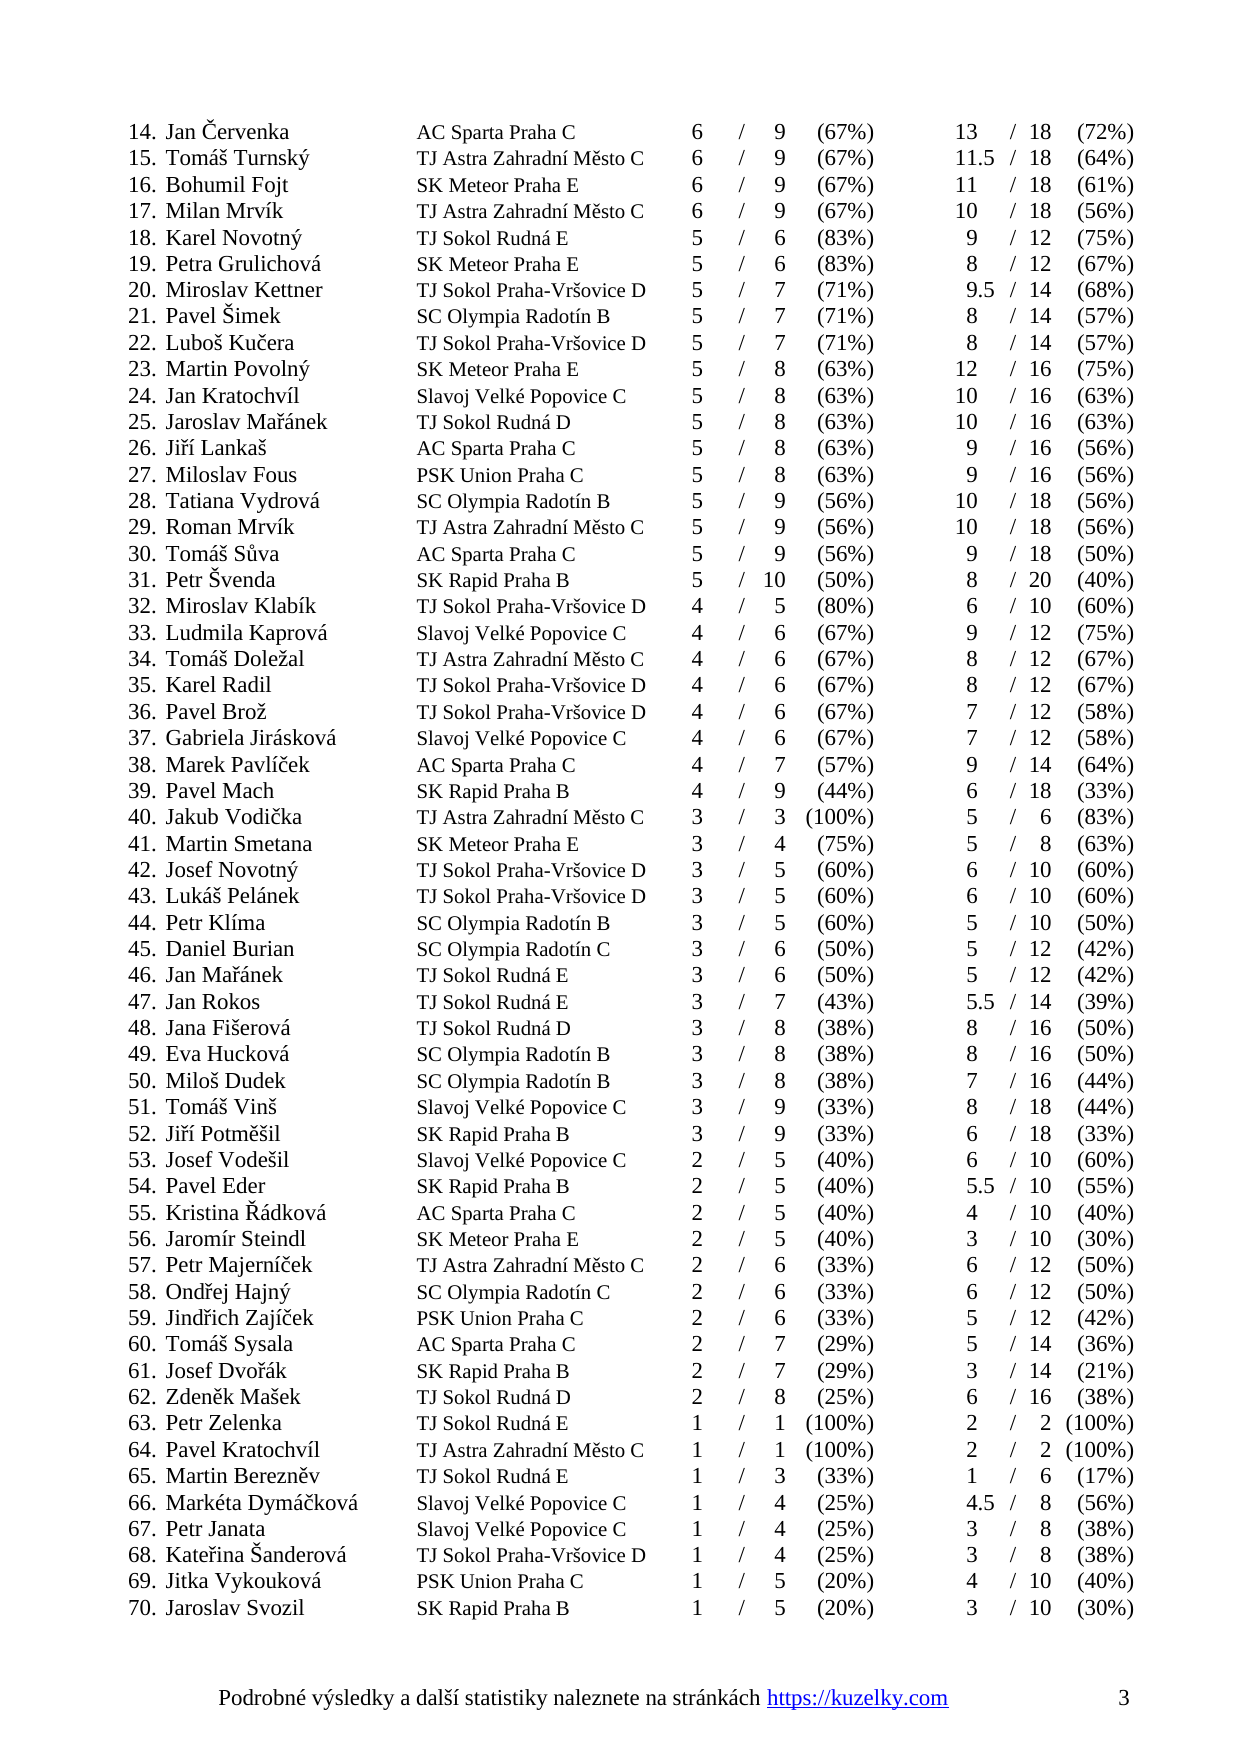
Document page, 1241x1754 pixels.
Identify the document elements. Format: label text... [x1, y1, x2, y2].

text 67. Petr Janata Slavoj Velké Popovice C 1 / 4 (25%) 3 / 8 (38%) [106, 1515, 1134, 1541]
text 59. Jindřich Zajíček PSK Union Praha C 2 / 6 (33%) 5 / 12 (42%) [106, 1304, 1134, 1330]
text 61. Josef Dvořák SK Rapid Praha B 2 / 7 (29%) 3 / 14 (21%) [106, 1357, 1134, 1383]
text 49. Eva Hucková SC Olympia Radotín B 3 / 8 (38%) 8 / 16 (50%) [106, 1041, 1134, 1067]
text 16. Bohumil Fojt SK Meteor Praha E 6 / 9 (67%) 11 / 18 (61%) [106, 171, 1134, 197]
text 65. Martin Berezněv TJ Sokol Rudná E 1 / 3 (33%) 1 / 6 (17%) [106, 1462, 1134, 1488]
text 66. Markéta Dymáčková Slavoj Velké Popovice C 1 / 4 (25%) 4.5 / 8 (56%) [106, 1488, 1134, 1515]
text 19. Petra Grulichová SK Meteor Praha E 5 / 6 (83%) 8 / 12 (67%) [106, 250, 1134, 276]
text 69. Jitka Vykouková PSK Union Praha C 1 / 5 (20%) 4 / 10 (40%) [106, 1568, 1134, 1594]
text 40. Jakub Vodička TJ Astra Zahradní Město C 3 / 3 (100%) 5 / 6 (83%) [106, 803, 1134, 830]
text 21. Pavel Šimek SC Olympia Radotín B 5 / 7 (71%) 8 / 14 (57%) [106, 303, 1134, 329]
text 38. Marek Pavlíček AC Sparta Praha C 4 / 7 (57%) 9 / 14 (64%) [106, 751, 1134, 777]
text 14. Jan Červenka AC Sparta Praha C 6 / 9 (67%) 13 / 18 (72%) [106, 118, 1134, 144]
text 50. Miloš Dudek SC Olympia Radotín B 3 / 8 (38%) 7 / 16 (44%) [106, 1067, 1134, 1093]
text 39. Pavel Mach SK Rapid Praha B 4 / 9 (44%) 6 / 18 (33%) [106, 777, 1134, 803]
text 70. Jaroslav Svozil SK Rapid Praha B 1 / 5 (20%) 3 / 10 (30%) [106, 1594, 1134, 1620]
text 31. Petr Švenda SK Rapid Praha B 5 / 10 (50%) 8 / 20 (40%) [106, 566, 1134, 592]
text 58. Ondřej Hajný SC Olympia Radotín C 2 / 6 (33%) 6 / 12 (50%) [106, 1278, 1134, 1304]
text 48. Jana Fišerová TJ Sokol Rudná D 3 / 8 (38%) 8 / 16 (50%) [106, 1014, 1134, 1041]
text 35. Karel Radil TJ Sokol Praha-Vršovice D 4 / 6 (67%) 8 / 12 (67%) [106, 672, 1134, 698]
text 29. Roman Mrvík TJ Astra Zahradní Město C 5 / 9 (56%) 10 / 18 (56%) [106, 513, 1134, 540]
text 26. Jiří Lankaš AC Sparta Praha C 5 / 8 (63%) 9 / 16 (56%) [106, 434, 1134, 461]
text 56. Jaromír Steindl SK Meteor Praha E 2 / 5 (40%) 3 / 10 (30%) [106, 1225, 1134, 1251]
text 42. Josef Novotný TJ Sokol Praha-Vršovice D 3 / 5 (60%) 6 / 10 (60%) [106, 856, 1134, 882]
text 62. Zdeněk Mašek TJ Sokol Rudná D 2 / 8 (25%) 6 / 16 (38%) [106, 1383, 1134, 1409]
text 46. Jan Mařánek TJ Sokol Rudná E 3 / 6 (50%) 5 / 12 (42%) [106, 961, 1134, 988]
text 52. Jiří Potměšil SK Rapid Praha B 3 / 9 (33%) 6 / 18 (33%) [106, 1119, 1134, 1146]
text 33. Ludmila Kaprová Slavoj Velké Popovice C 4 / 6 (67%) 9 / 12 (75%) [106, 619, 1134, 645]
text 64. Pavel Kratochvíl TJ Astra Zahradní Město C 1 / 1 (100%) 2 / 2 (100%) [106, 1436, 1134, 1462]
text 45. Daniel Burian SC Olympia Radotín C 3 / 6 (50%) 5 / 12 (42%) [106, 935, 1134, 961]
text 30. Tomáš Sůva AC Sparta Praha C 5 / 9 (56%) 9 / 18 (50%) [106, 540, 1134, 566]
text 17. Milan Mrvík TJ Astra Zahradní Město C 6 / 9 (67%) 10 / 18 (56%) [106, 197, 1134, 223]
text 55. Kristina Řádková AC Sparta Praha C 2 / 5 (40%) 4 / 10 (40%) [106, 1199, 1134, 1225]
text 68. Kateřina Šanderová TJ Sokol Praha-Vršovice D 1 / 4 (25%) 3 / 8 (38%) [106, 1541, 1134, 1568]
text 41. Martin Smetana SK Meteor Praha E 3 / 4 (75%) 5 / 8 (63%) [106, 830, 1134, 856]
text 28. Tatiana Vydrová SC Olympia Radotín B 5 / 9 (56%) 10 / 18 (56%) [106, 487, 1134, 513]
text 57. Petr Majerníček TJ Astra Zahradní Město C 2 / 6 (33%) 6 / 12 (50%) [106, 1251, 1134, 1278]
text 54. Pavel Eder SK Rapid Praha B 2 / 5 (40%) 5.5 / 10 (55%) [106, 1172, 1134, 1199]
text 60. Tomáš Sysala AC Sparta Praha C 2 / 7 (29%) 5 / 14 (36%) [106, 1330, 1134, 1357]
text 22. Luboš Kučera TJ Sokol Praha-Vršovice D 5 / 7 (71%) 8 / 14 (57%) [106, 329, 1134, 355]
text 15. Tomáš Turnský TJ Astra Zahradní Město C 6 / 9 (67%) 11.5 / 18 (64%) [106, 144, 1134, 171]
text 18. Karel Novotný TJ Sokol Rudná E 5 / 6 (83%) 9 / 12 (75%) [106, 223, 1134, 250]
text 37. Gabriela Jirásková Slavoj Velké Popovice C 4 / 6 (67%) 7 / 12 (58%) [106, 724, 1134, 751]
text 51. Tomáš Vinš Slavoj Velké Popovice C 3 / 9 (33%) 8 / 18 (44%) [106, 1093, 1134, 1119]
text 44. Petr Klíma SC Olympia Radotín B 3 / 5 (60%) 5 / 10 (50%) [106, 909, 1134, 935]
text 32. Miroslav Klabík TJ Sokol Praha-Vršovice D 4 / 5 (80%) 6 / 10 (60%) [106, 592, 1134, 619]
text 43. Lukáš Pelánek TJ Sokol Praha-Vršovice D 3 / 5 (60%) 6 / 10 (60%) [106, 882, 1134, 909]
text 25. Jaroslav Mařánek TJ Sokol Rudná D 5 / 8 (63%) 10 / 16 (63%) [106, 408, 1134, 434]
text 63. Petr Zelenka TJ Sokol Rudná E 1 / 1 (100%) 2 / 2 (100%) [106, 1409, 1134, 1436]
text 34. Tomáš Doležal TJ Astra Zahradní Město C 4 / 6 (67%) 8 / 12 (67%) [106, 645, 1134, 672]
text 23. Martin Povolný SK Meteor Praha E 5 / 8 (63%) 12 / 16 (75%) [106, 355, 1134, 382]
text 36. Pavel Brož TJ Sokol Praha-Vršovice D 4 / 6 (67%) 7 / 12 (58%) [106, 698, 1134, 724]
text 53. Josef Vodešil Slavoj Velké Popovice C 2 / 5 (40%) 6 / 10 (60%) [106, 1146, 1134, 1172]
text 24. Jan Kratochvíl Slavoj Velké Popovice C 5 / 8 (63%) 10 / 16 (63%) [106, 382, 1134, 408]
text 20. Miroslav Kettner TJ Sokol Praha-Vršovice D 5 / 7 (71%) 9.5 / 14 (68%) [106, 276, 1134, 303]
text 47. Jan Rokos TJ Sokol Rudná E 3 / 7 (43%) 5.5 / 14 (39%) [106, 988, 1134, 1014]
text 27. Miloslav Fous PSK Union Praha C 5 / 8 (63%) 9 / 16 (56%) [106, 461, 1134, 487]
